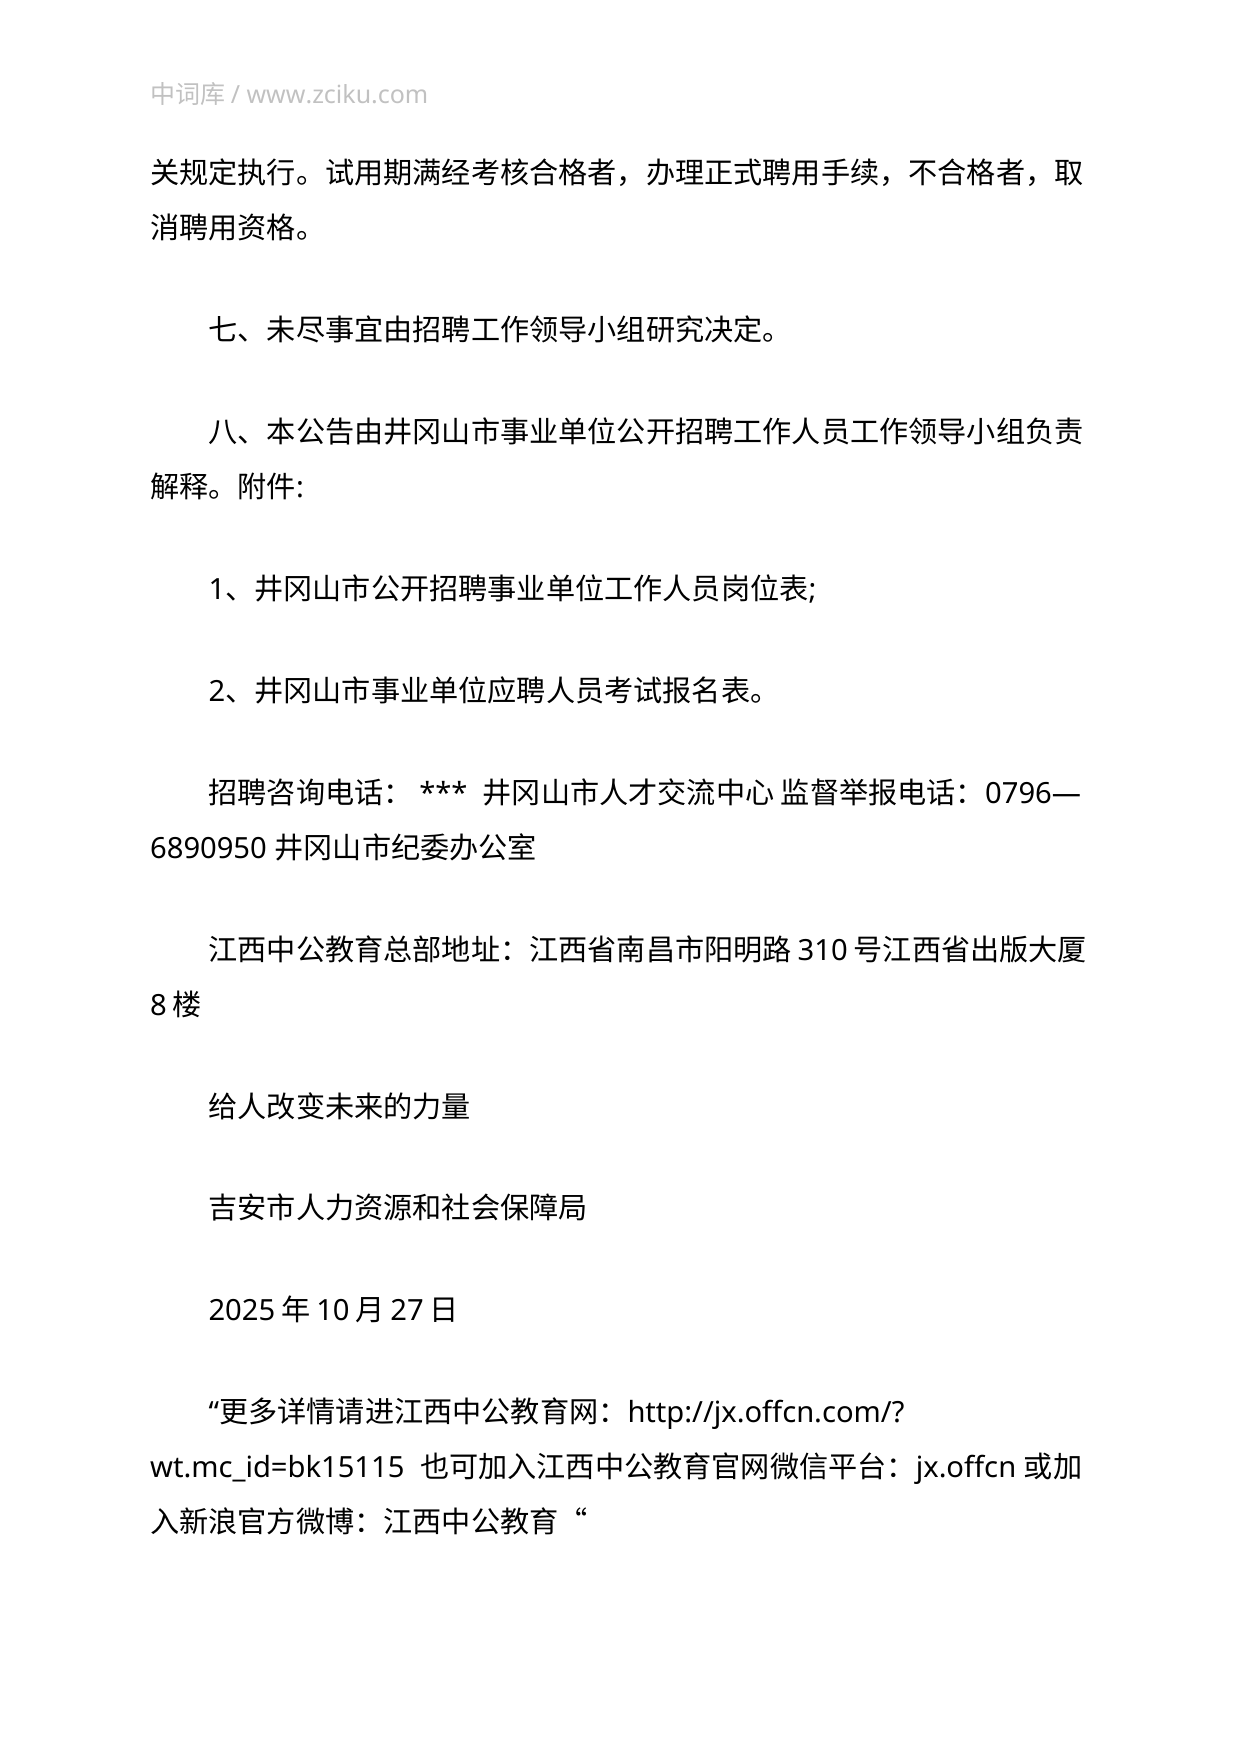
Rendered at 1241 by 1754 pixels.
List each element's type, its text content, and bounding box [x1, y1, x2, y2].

text 1、井冈山市公开招聘事业单位工作人员岗位表; [150, 565, 1090, 608]
text “更多详情请进江西中公教育网：http://jx.offcn.com/?wt.mc_id=bk15115 也可加入江西中公教育官网微信平台：jx.offcn 或加入新浪官方微博：江西中公教育“ [150, 1389, 1090, 1541]
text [150, 150, 1090, 247]
text 招聘咨询电话： *** 井冈山市人才交流中心 监督举报电话：0796—6890950 井冈山市纪委办公室 [150, 769, 1090, 867]
text 吉安市人力资源和社会保障局 [150, 1185, 1090, 1227]
text 七、未尽事宜由招聘工作领导小组研究决定。 [150, 307, 1090, 349]
text 江西中公教育总部地址：江西省南昌市阳明路310号江西省出版大厦8楼 [150, 926, 1090, 1024]
text 2、井冈山市事业单位应聘人员考试报名表。 [150, 667, 1090, 710]
text 2025年10月27日 [150, 1287, 1090, 1329]
text 给人改变未来的力量 [150, 1083, 1090, 1126]
text 八、本公告由井冈山市事业单位公开招聘工作人员工作领导小组负责解释。附件: [150, 408, 1090, 506]
